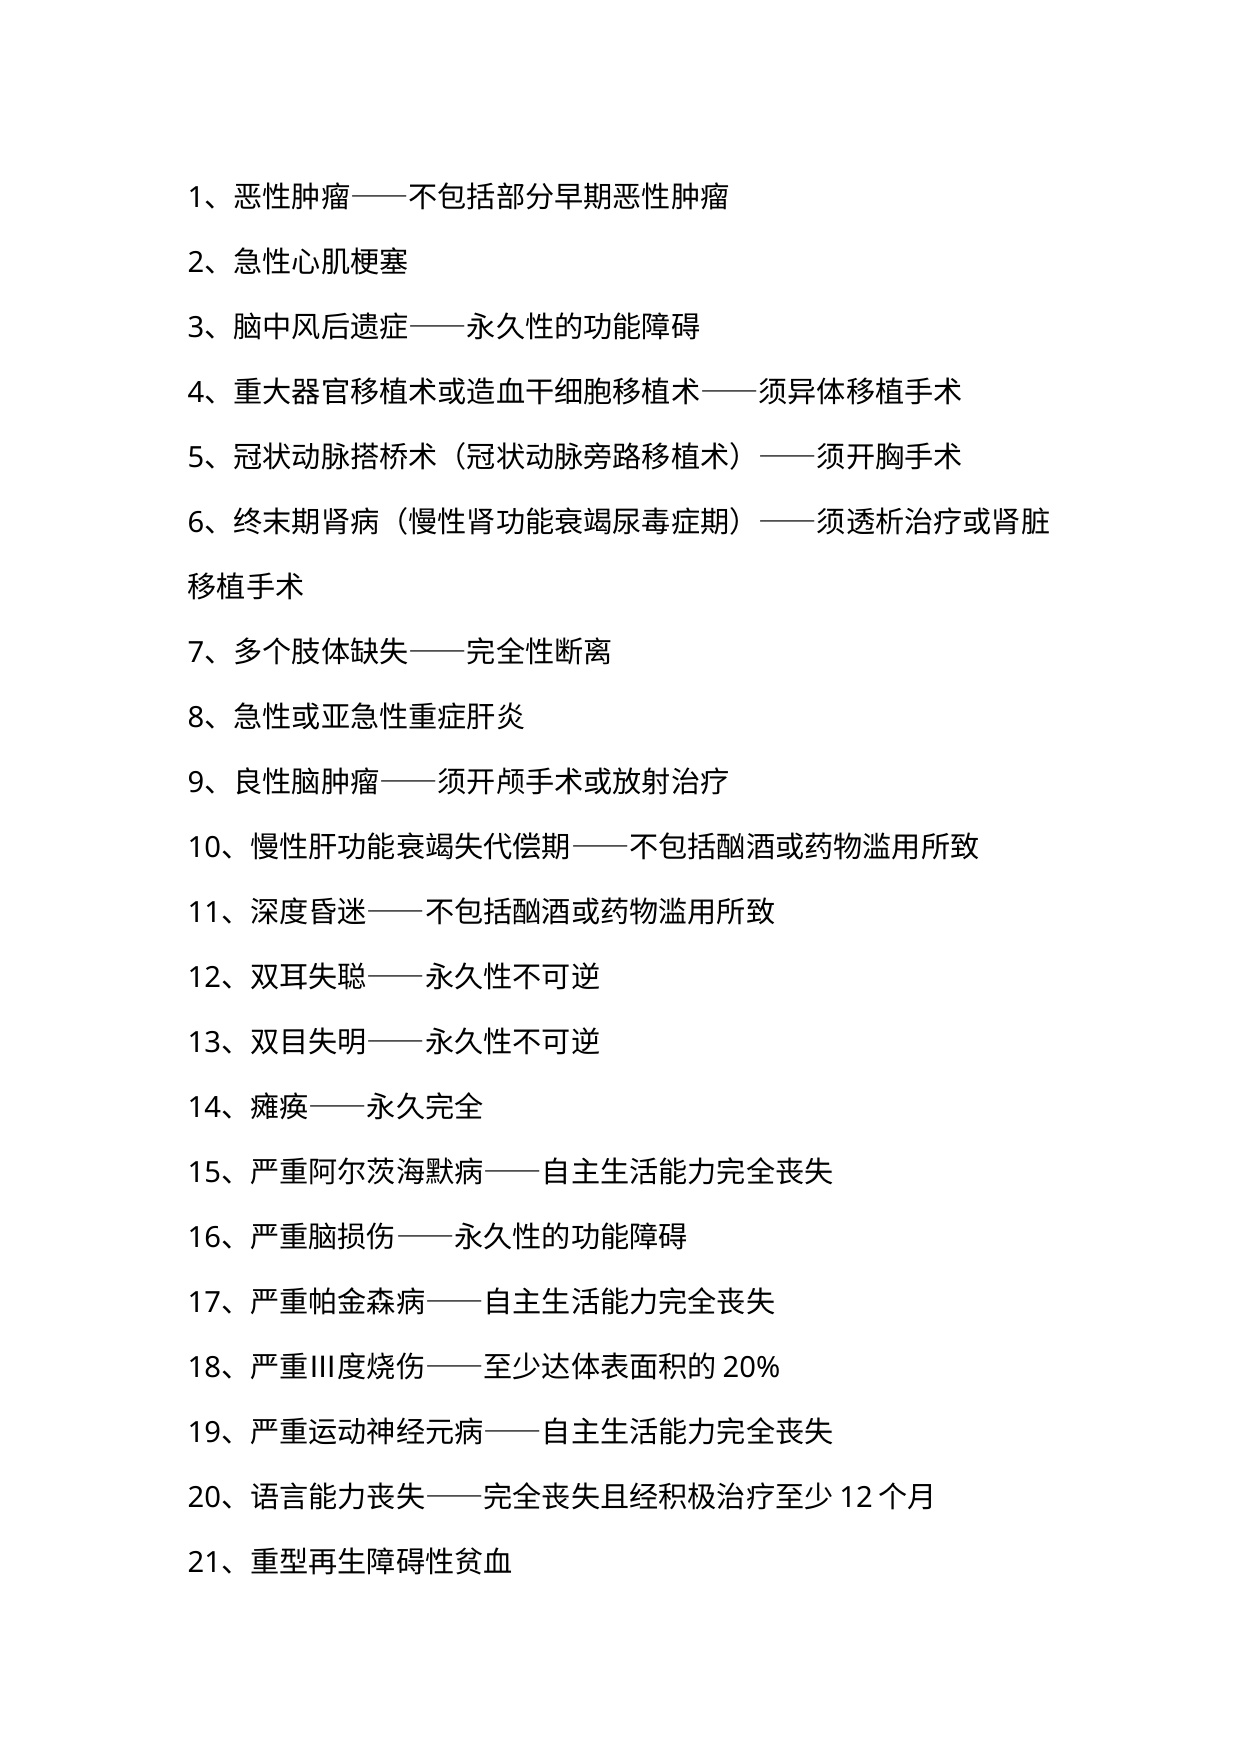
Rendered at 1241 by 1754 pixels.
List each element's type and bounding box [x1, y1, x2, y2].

text [187, 162, 1053, 1592]
